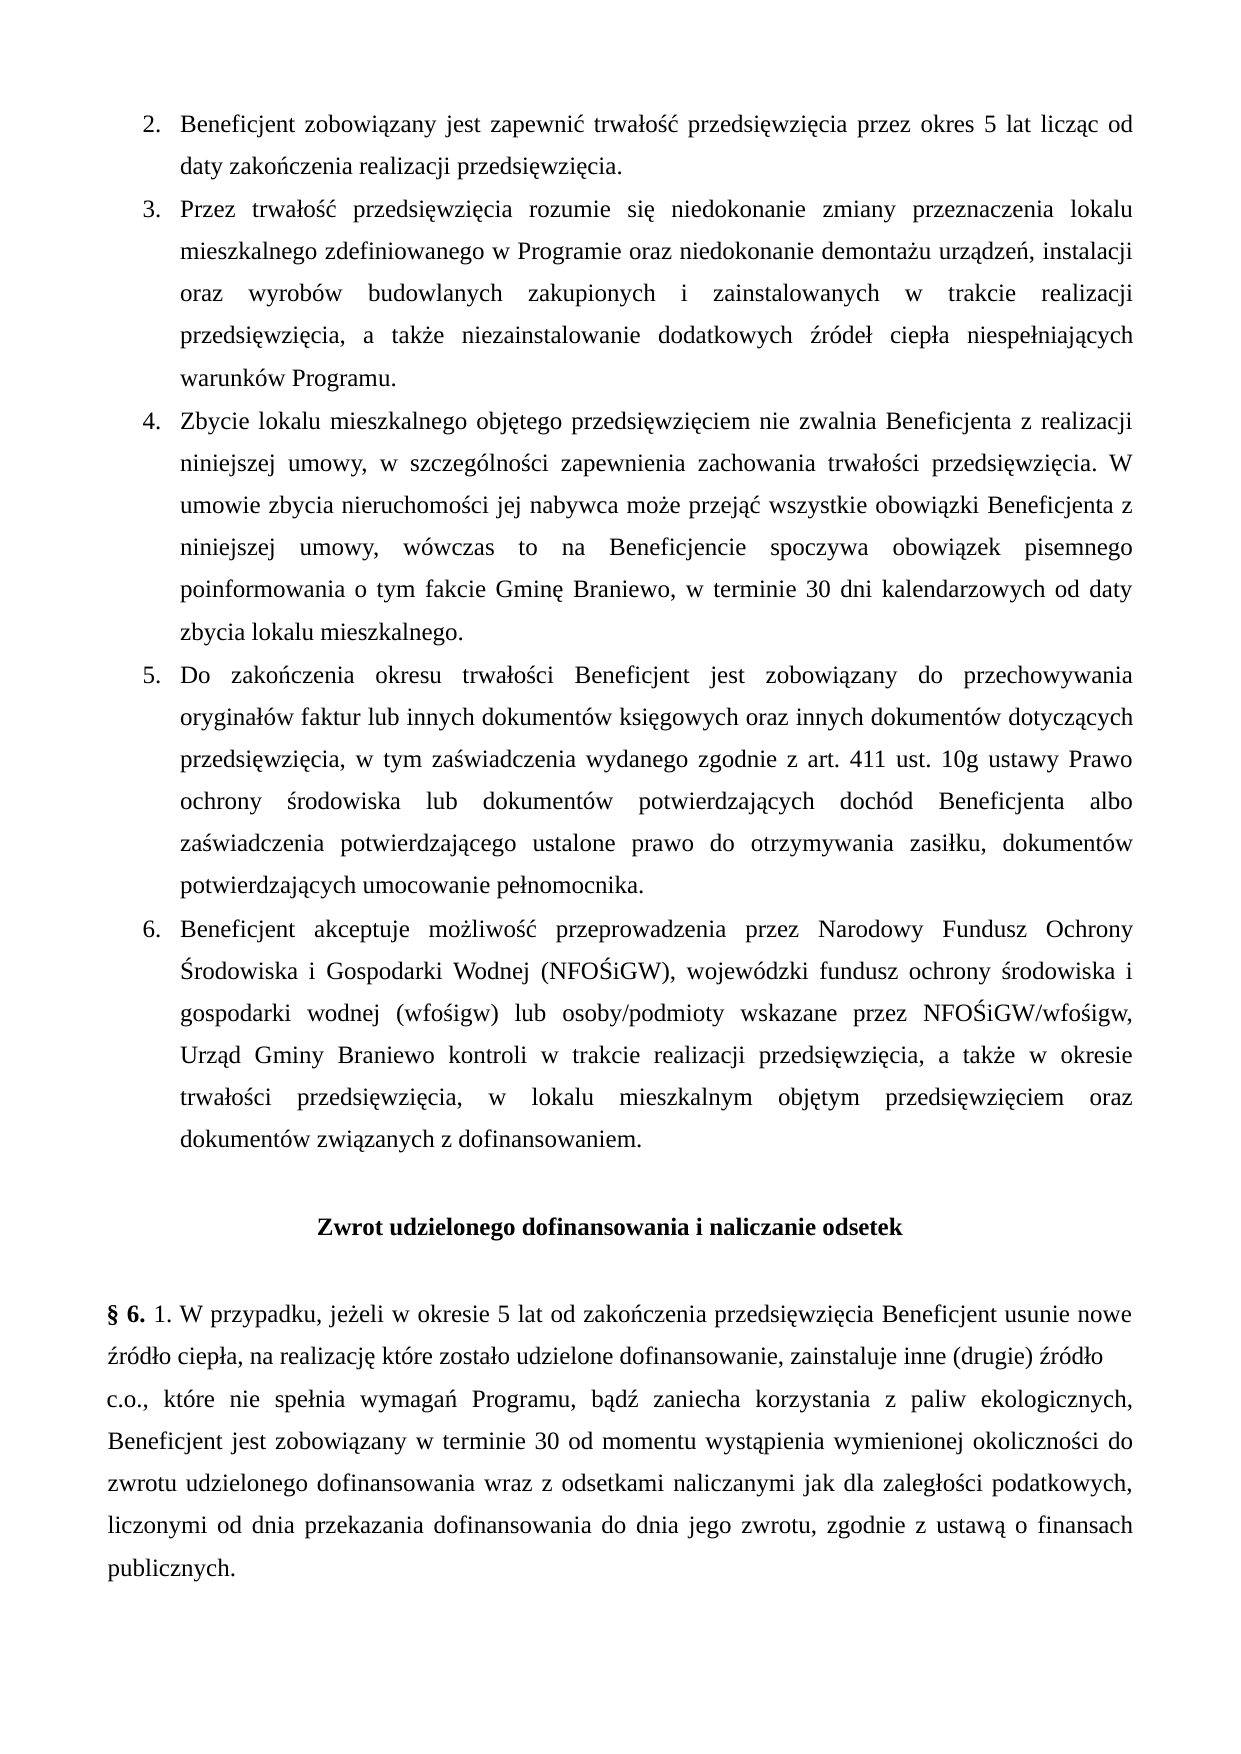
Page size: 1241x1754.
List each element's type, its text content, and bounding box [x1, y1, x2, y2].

list Beneficjent zobowiązany jest zapewnić trwałość przedsięwzięcia przez okres 5 lat licząc od daty zakończenia realizacji przedsięwzięcia. [142, 109, 1134, 180]
text c.o., które nie spełnia wymagań Programu, bądź zaniecha korzystania z paliw ekologicznych, Beneficjent jest zobowiązany w terminie 30 od momentu wystąpienia wymienionej okoliczności do zwrotu udzielonego dofinansowania wraz z odsetkami naliczanymi jak dla zaległości podatkowych, liczonymi od dnia przekazania dofinansowania do dnia jego zwrotu, zgodnie z ustawą o finansach publicznych. [106, 1384, 1134, 1581]
subtitle Zwrot udzielonego dofinansowania i naliczanie odsetek [139, 1212, 1081, 1241]
text § 6. 1. W przypadku, jeżeli w okresie 5 lat od zakończenia przedsięwzięcia Beneficjent usunie nowe źródło ciepła, na realizację które zostało udzielone dofinansowanie, zainstaluje inne (drugie) źródło [106, 1299, 1134, 1370]
list Przez trwałość przedsięwzięcia rozumie się niedokonanie zmiany przeznaczenia lokalu mieszkalnego zdefiniowanego w Programie oraz niedokonanie demontażu urządzeń, instalacji oraz wyrobów budowlanych zakupionych i zainstalowanych w trakcie realizacji przedsięwzięcia, a także niezainstalowanie dodatkowych źródeł ciepła niespełniających warunków Programu. [142, 194, 1134, 391]
list Do zakończenia okresu trwałości Beneficjent jest zobowiązany do przechowywania oryginałów faktur lub innych dokumentów księgowych oraz innych dokumentów dotyczących przedsięwzięcia, w tym zaświadczenia wydanego zgodnie z art. 411 ust. 10g ustawy Prawo ochrony środowiska lub dokumentów potwierdzających dochód Beneficjenta albo zaświadczenia potwierdzającego ustalone prawo do otrzymywania zasiłku, dokumentów potwierdzających umocowanie pełnomocnika. [142, 660, 1134, 899]
list Beneficjent akceptuje możliwość przeprowadzenia przez Narodowy Fundusz Ochrony Środowiska i Gospodarki Wodnej (NFOŚiGW), wojewódzki fundusz ochrony środowiska i gospodarki wodnej (wfośigw) lub osoby/podmioty wskazane przez NFOŚiGW/wfośigw, Urząd Gminy Braniewo kontroli w trakcie realizacji przedsięwzięcia, a także w okresie trwałości przedsięwzięcia, w lokalu mieszkalnym objętym przedsięwzięciem oraz dokumentów związanych z dofinansowaniem. [142, 914, 1134, 1153]
list Zbycie lokalu mieszkalnego objętego przedsięwzięciem nie zwalnia Beneficjenta z realizacji niniejszej umowy, w szczególności zapewnienia zachowania trwałości przedsięwzięcia. W umowie zbycia nieruchomości jej nabywca może przejąć wszystkie obowiązki Beneficjenta z niniejszej umowy, wówczas to na Beneficjencie spoczywa obowiązek pisemnego poinformowania o tym fakcie Gminę Braniewo, w terminie 30 dni kalendarzowych od daty zbycia lokalu mieszkalnego. [142, 406, 1134, 645]
